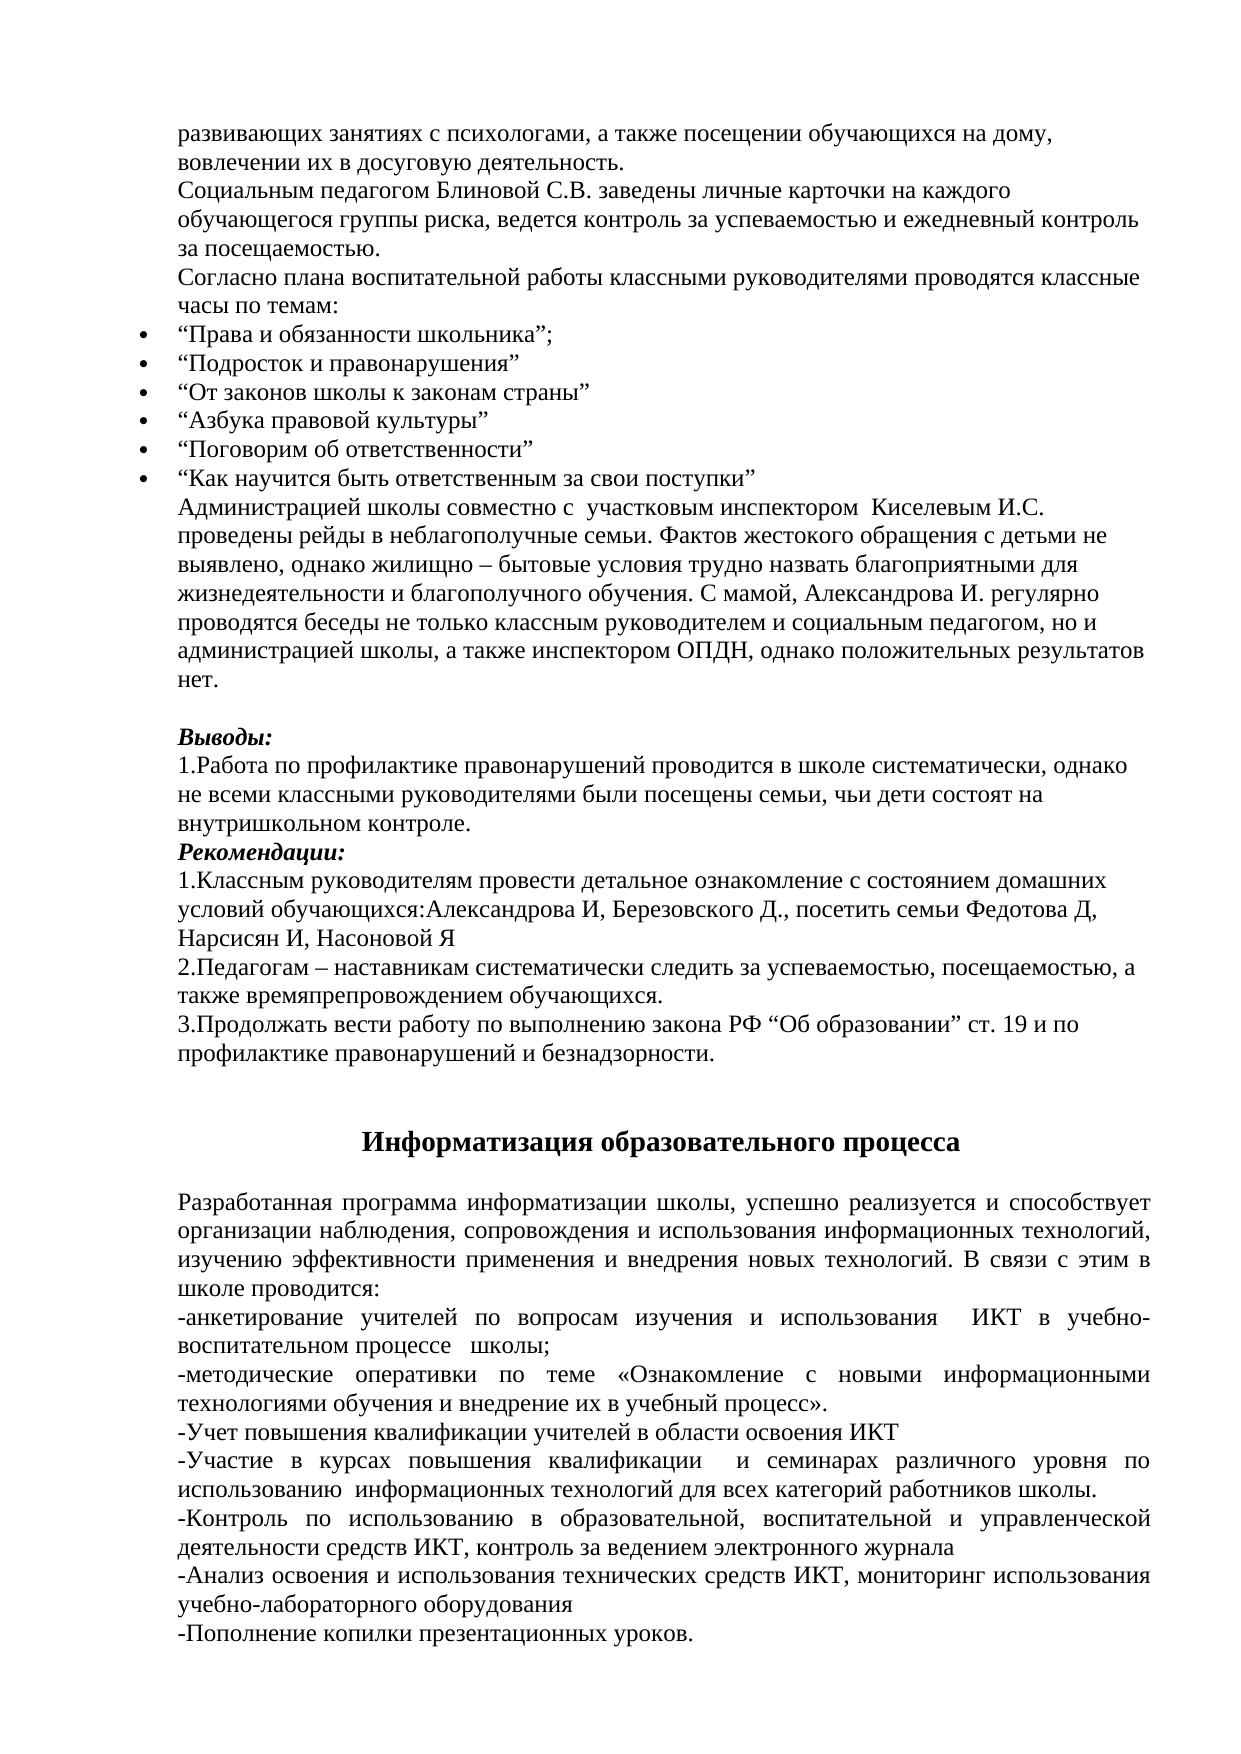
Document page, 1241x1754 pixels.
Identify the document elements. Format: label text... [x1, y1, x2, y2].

text 3.Продолжать вести работу по выполнению закона РФ “Об образовании” ст. 19 и по профилактике правонарушений и безнадзорности. [177, 1009, 1152, 1067]
text -Учет повышения квалификации учителей в области освоения ИКТ [177, 1417, 1152, 1445]
text -Участие в курсах повышения квалификации и семинарах различного уровня по использованию информационных технологий для всех категорий работников школы. [177, 1445, 1152, 1503]
list “Права и обязанности школьника”; [140, 319, 1152, 348]
list “Азбука правовой культуры” [140, 406, 1152, 434]
list “Как научится быть ответственным за свои поступки” [140, 463, 1152, 492]
text Администрацией школы совместно с участковым инспектором Киселевым И.С. проведены рейды в неблагополучные семьи. Фактов жестокого обращения с детьми не выявлено, однако жилищно – бытовые условия трудно назвать благоприятными для жизнедеятельности и благополучного обучения. С мамой, Александрова И. регулярно проводятся беседы не только классным руководителем и социальным педагогом, но и администрацией школы, а также инспектором ОПДН, однако положительных результатов нет. [177, 492, 1152, 693]
list Информатизация образовательного процесса [252, 1124, 1152, 1158]
text Выводы: [177, 722, 1152, 751]
text -Анализ освоения и использования технических средств ИКТ, мониторинг использования учебно-лабораторного оборудования [177, 1560, 1152, 1618]
text Рекомендации: [177, 837, 1152, 866]
text -анкетирование учителей по вопросам изучения и использования ИКТ в учебно-воспитательном процессе школы; [177, 1302, 1152, 1359]
text 1.Работа по профилактике правонарушений проводится в школе систематически, однако не всеми классными руководителями были посещены семьи, чьи дети состоят на внутришкольном контроле. [177, 751, 1152, 837]
text Социальным педагогом Блиновой С.В. заведены личные карточки на каждого обучающегося группы риска, ведется контроль за успеваемостью и ежедневный контроль за посещаемостью. [177, 176, 1152, 262]
text -методические оперативки по теме «Ознакомление с новыми информационными технологиями обучения и внедрение их в учебный процесс». [177, 1359, 1152, 1417]
text Разработанная программа информатизации школы, успешно реализуется и способствует организации наблюдения, сопровождения и использования информационных технологий, изучению эффективности применения и внедрения новых технологий. В связи с этим в школе проводится: [177, 1187, 1152, 1302]
list “Подросток и правонарушения” [140, 348, 1152, 377]
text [177, 118, 1152, 176]
text -Пополнение копилки презентационных уроков. [177, 1618, 1152, 1647]
text 2.Педагогам – наставникам систематически следить за успеваемостью, посещаемостью, а также времяпрепровождением обучающихся. [177, 952, 1152, 1009]
list “Поговорим об ответственности” [140, 434, 1152, 463]
text 1.Классным руководителям провести детальное ознакомление с состоянием домашних условий обучающихся:Александрова И, Березовского Д., посетить семьи Федотова Д, Нарсисян И, Насоновой Я [177, 866, 1152, 952]
text Согласно плана воспитательной работы классными руководителями проводятся классные часы по темам: [177, 262, 1152, 319]
list “От законов школы к законам страны” [140, 377, 1152, 406]
text -Контроль по использованию в образовательной, воспитательной и управленческой деятельности средств ИКТ, контроль за ведением электронного журнала [177, 1503, 1152, 1560]
